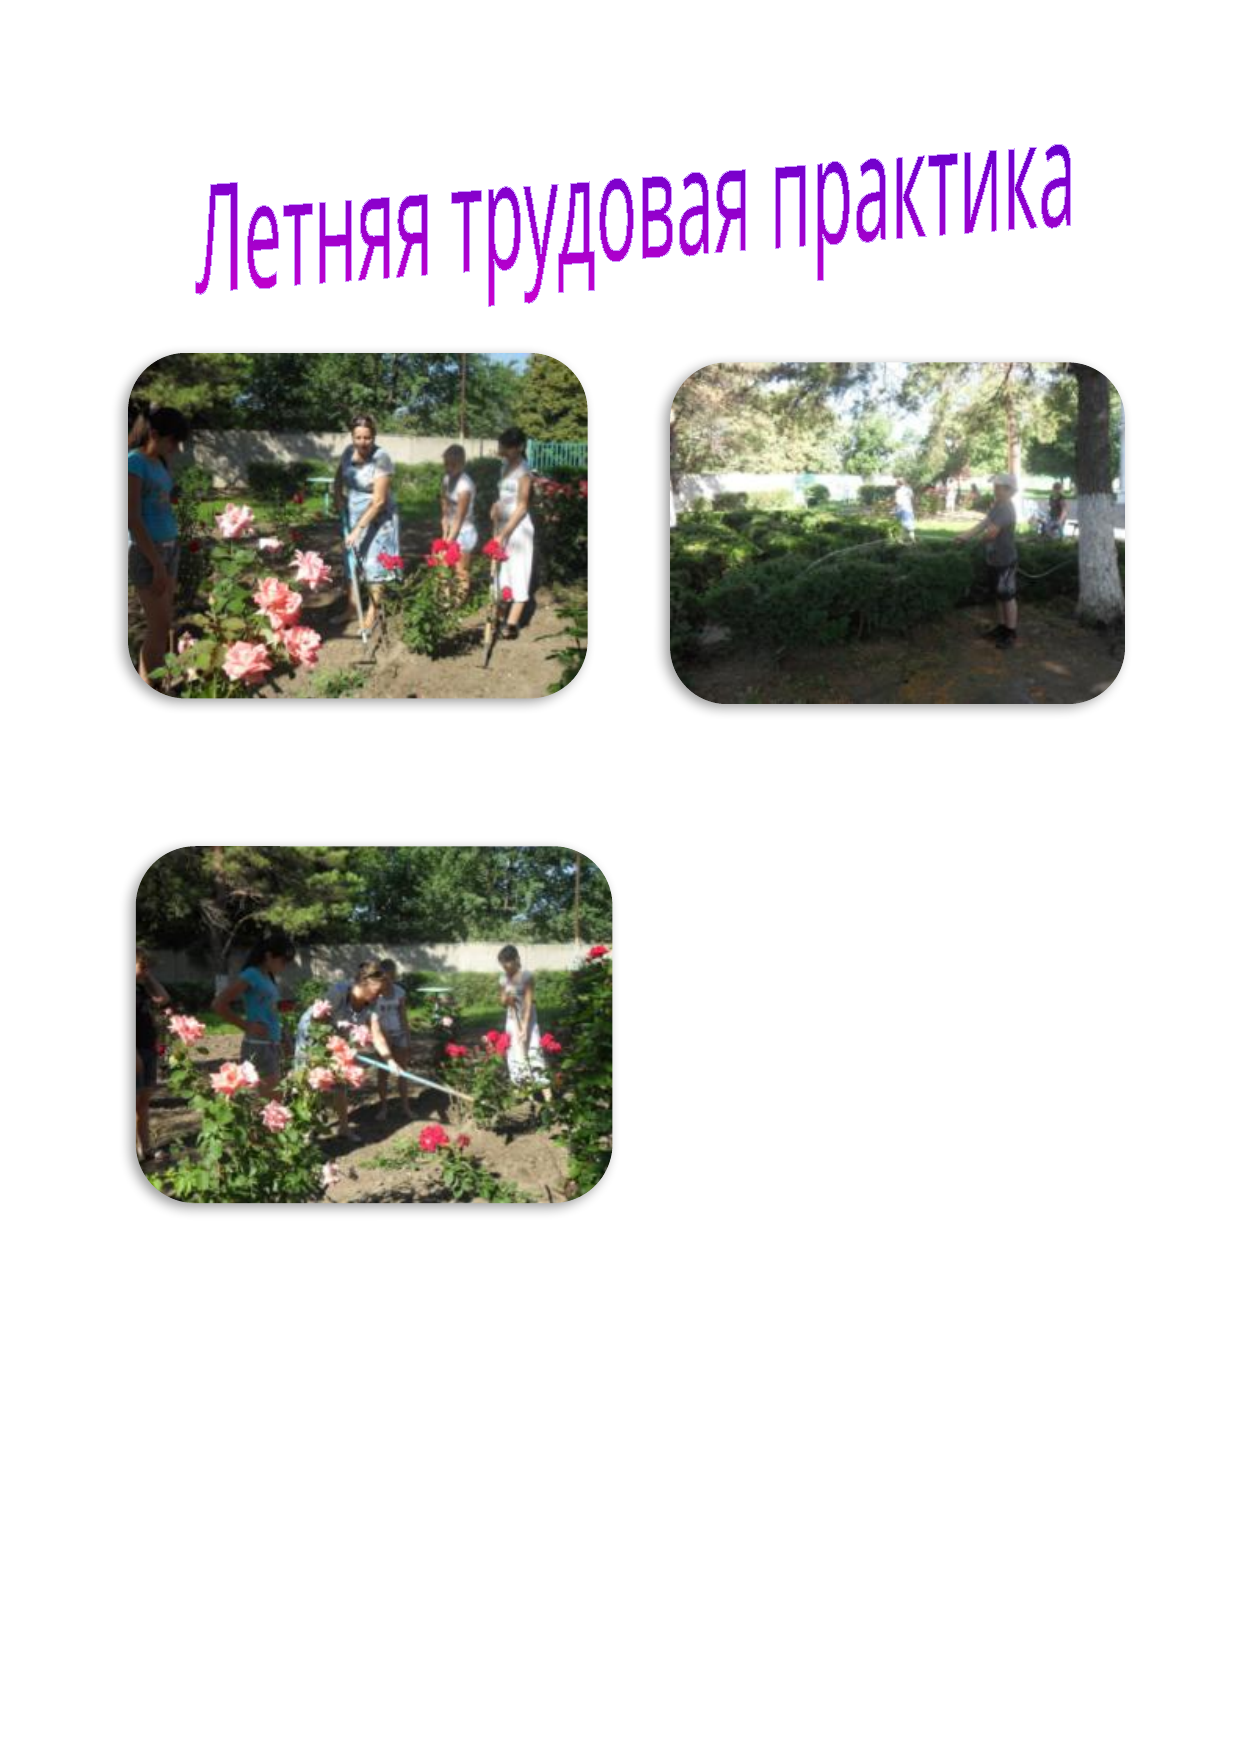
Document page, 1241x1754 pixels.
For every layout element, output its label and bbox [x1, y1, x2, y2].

picture [128, 353, 588, 699]
picture [670, 362, 1126, 704]
picture [135, 846, 613, 1204]
